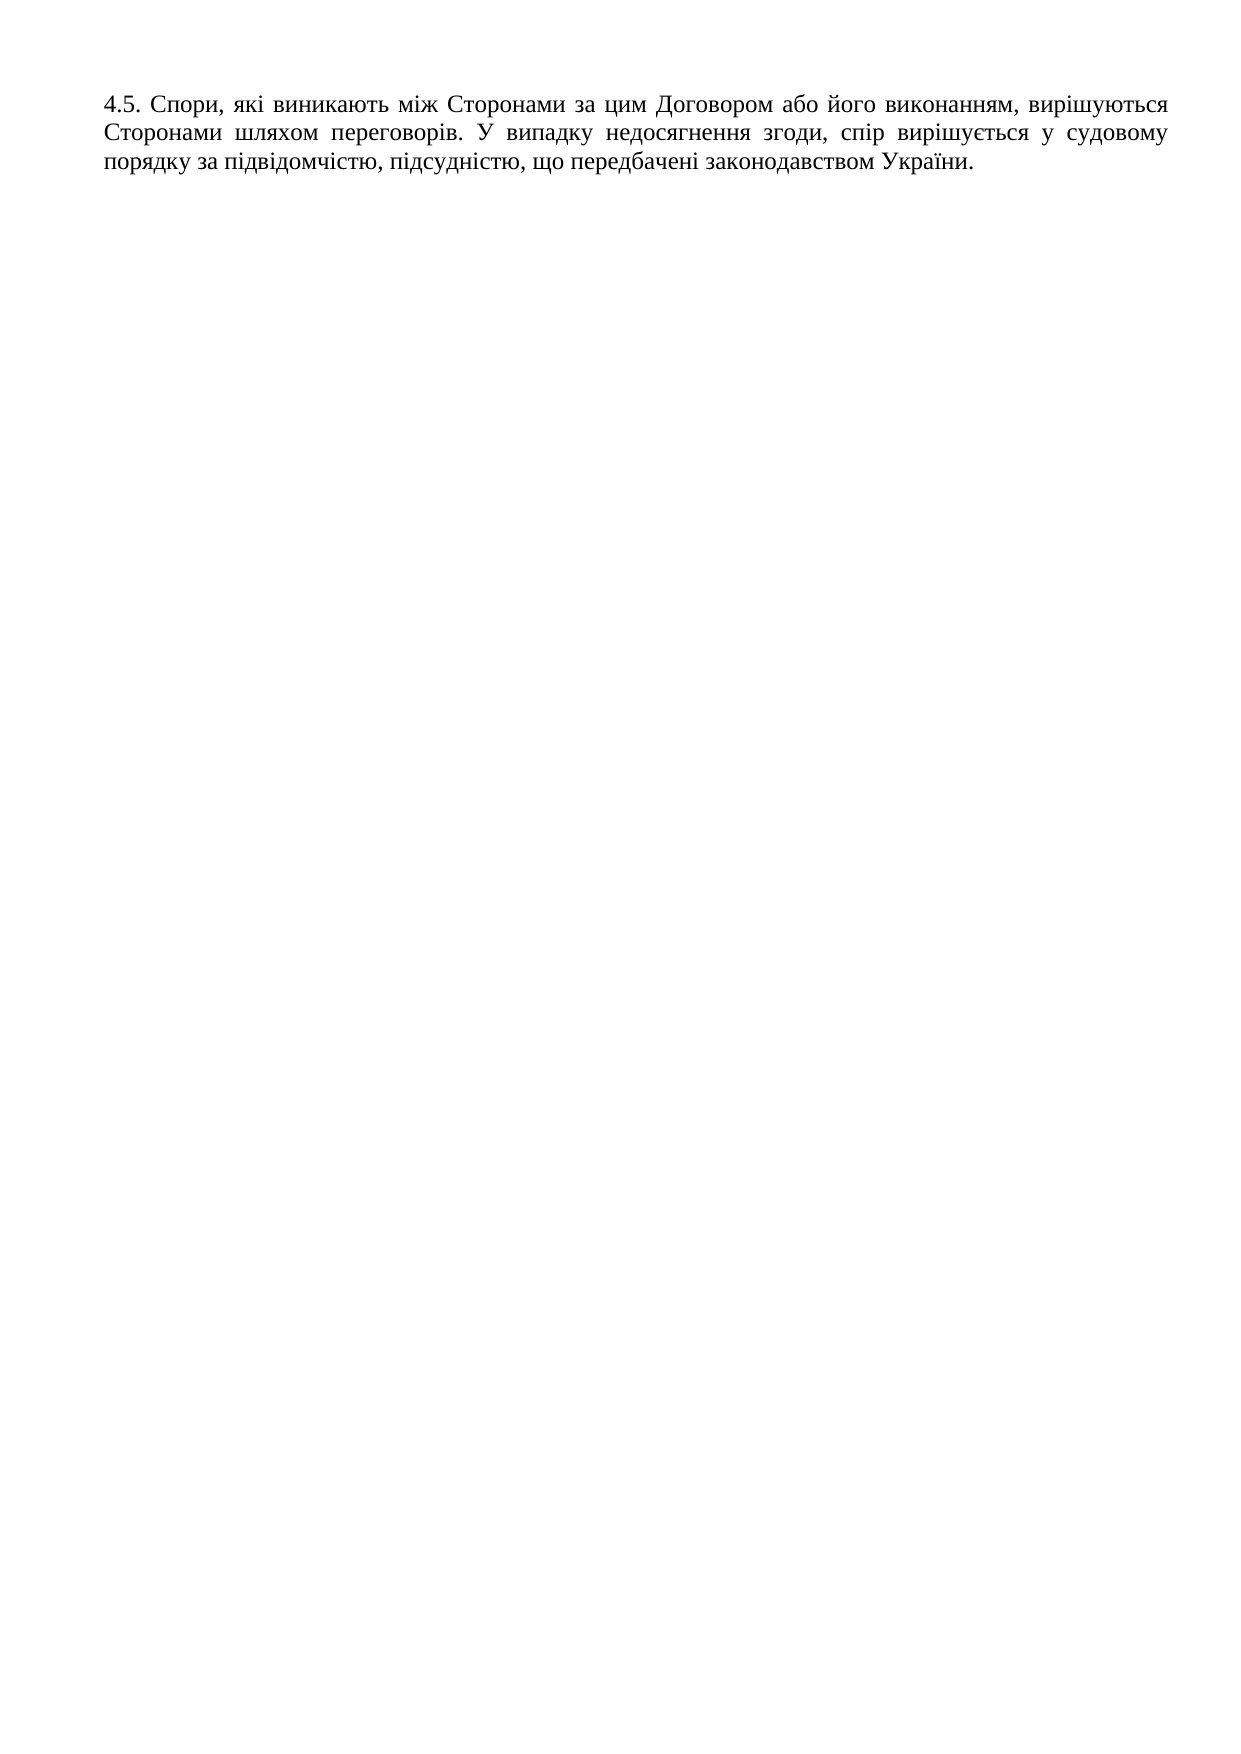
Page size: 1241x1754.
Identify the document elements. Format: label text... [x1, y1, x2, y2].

text 4.5. Спори, які виникають між Сторонами за цим Договором або його виконанням, вирішуються Сторонами шляхом переговорів. У випадку недосягнення згоди, спір вирішується у судовому порядку за підвідомчістю, підсудністю, що передбачені законодавством України. [103, 89, 1169, 175]
